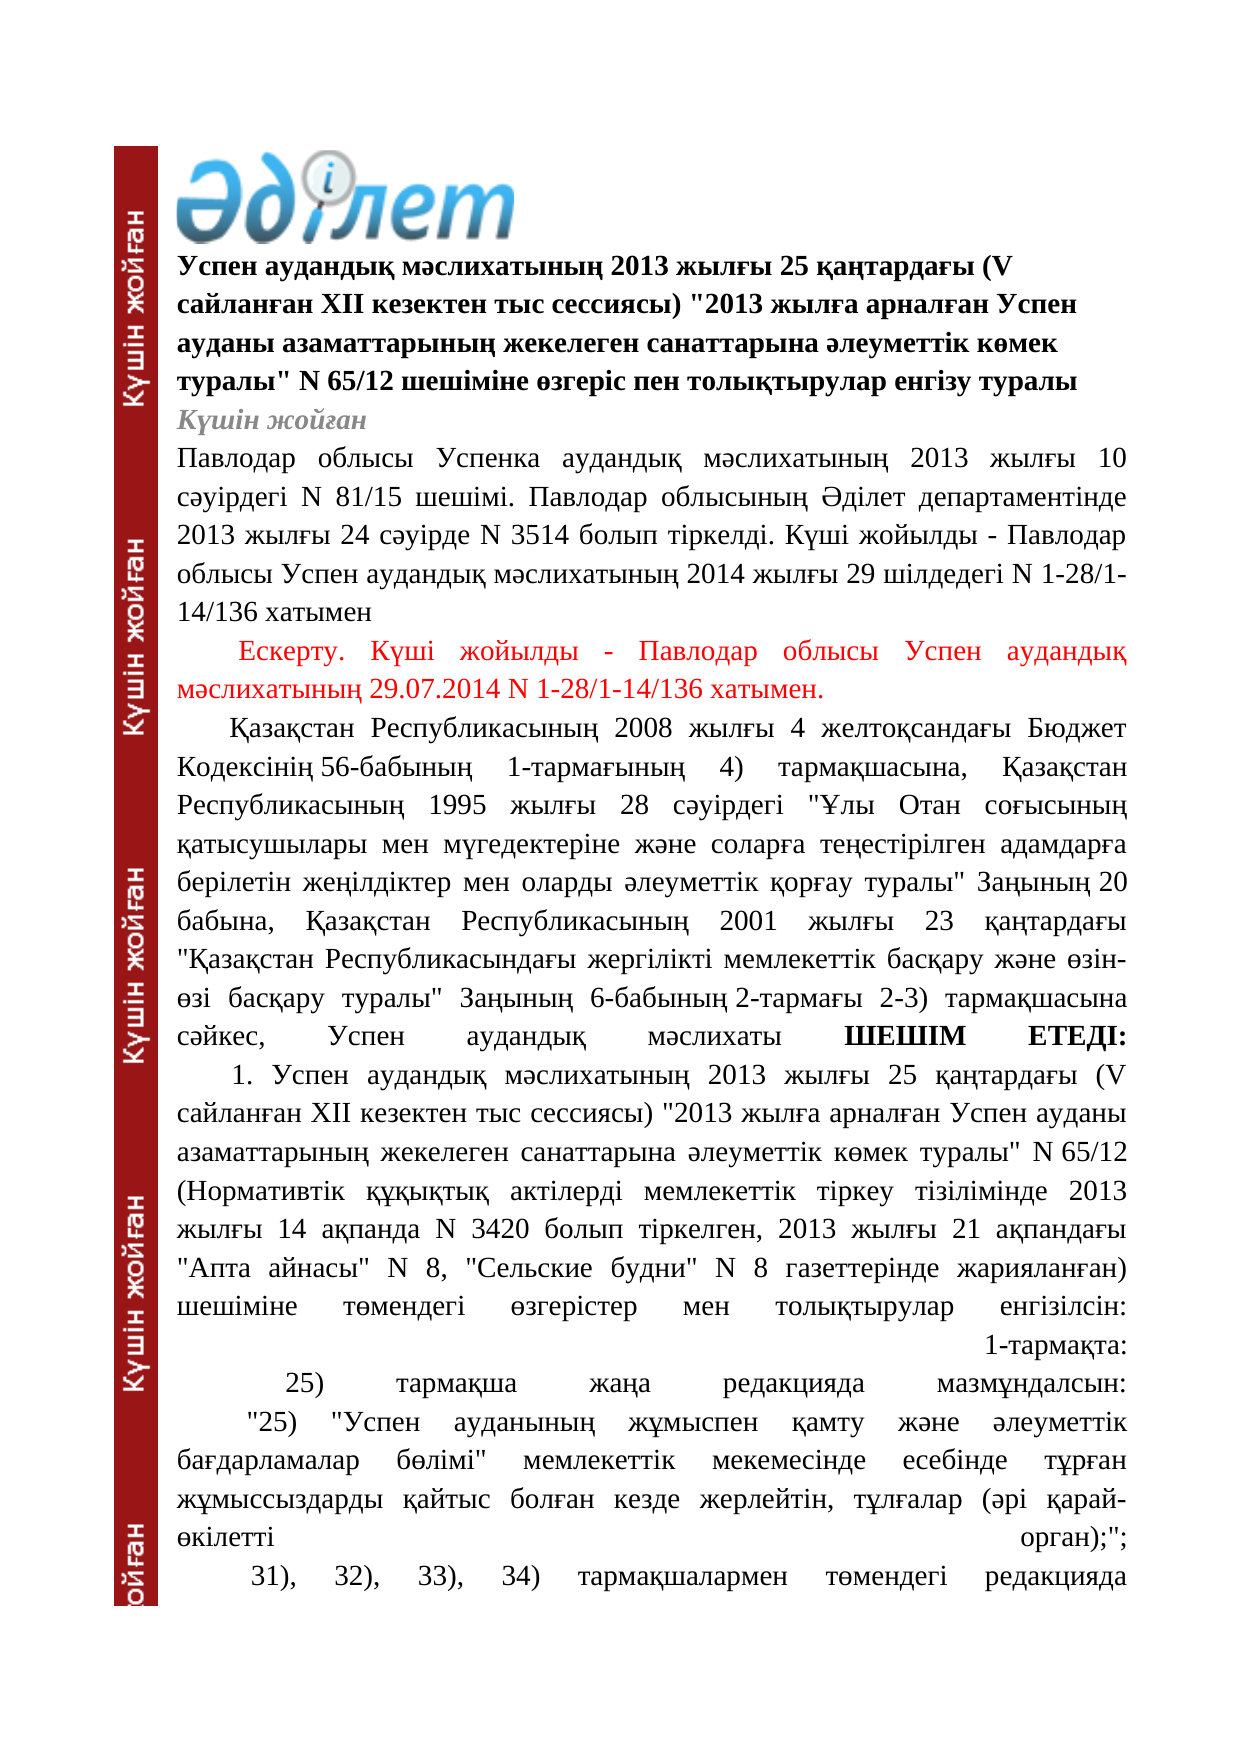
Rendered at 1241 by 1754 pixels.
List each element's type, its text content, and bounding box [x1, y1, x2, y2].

text Павлодар облысы Успенка аудандық мәслихатының 2013 жылғы 10 сәуірдегі N 81/15 шешімі. Павлодар облысының Әділет департаментінде 2013 жылғы 24 сәуірде N 3514 болып тіркелді. Күші жойылды - Павлодар облысы Успен аудандық мәслихатының 2014 жылғы 29 шілдедегі N 1-28/1-14/136 хатымен [112, 440, 1128, 628]
picture [176, 150, 515, 244]
picture [114, 146, 158, 248]
picture [114, 1592, 158, 1606]
picture [114, 435, 158, 440]
picture [114, 705, 158, 710]
picture [114, 397, 158, 402]
text Успен аудандық мәслихатының 2013 жылғы 25 қаңтардағы (V сайланған XII кезектен тыс сессиясы) "2013 жылға арналған Успен ауданы азаматтарының жекелеген санаттарына әлеуметтік көмек туралы" N 65/12 шешіміне өзгеріс пен толықтырулар енгізу туралы [112, 248, 1128, 397]
text Күшін жойған [112, 402, 1128, 435]
text Ескерту. Күші жойылды - Павлодар облысы Успен аудандық мәслихатының 29.07.2014 N 1-28/1-14/136 хатымен. [112, 633, 1128, 705]
picture [114, 628, 158, 633]
